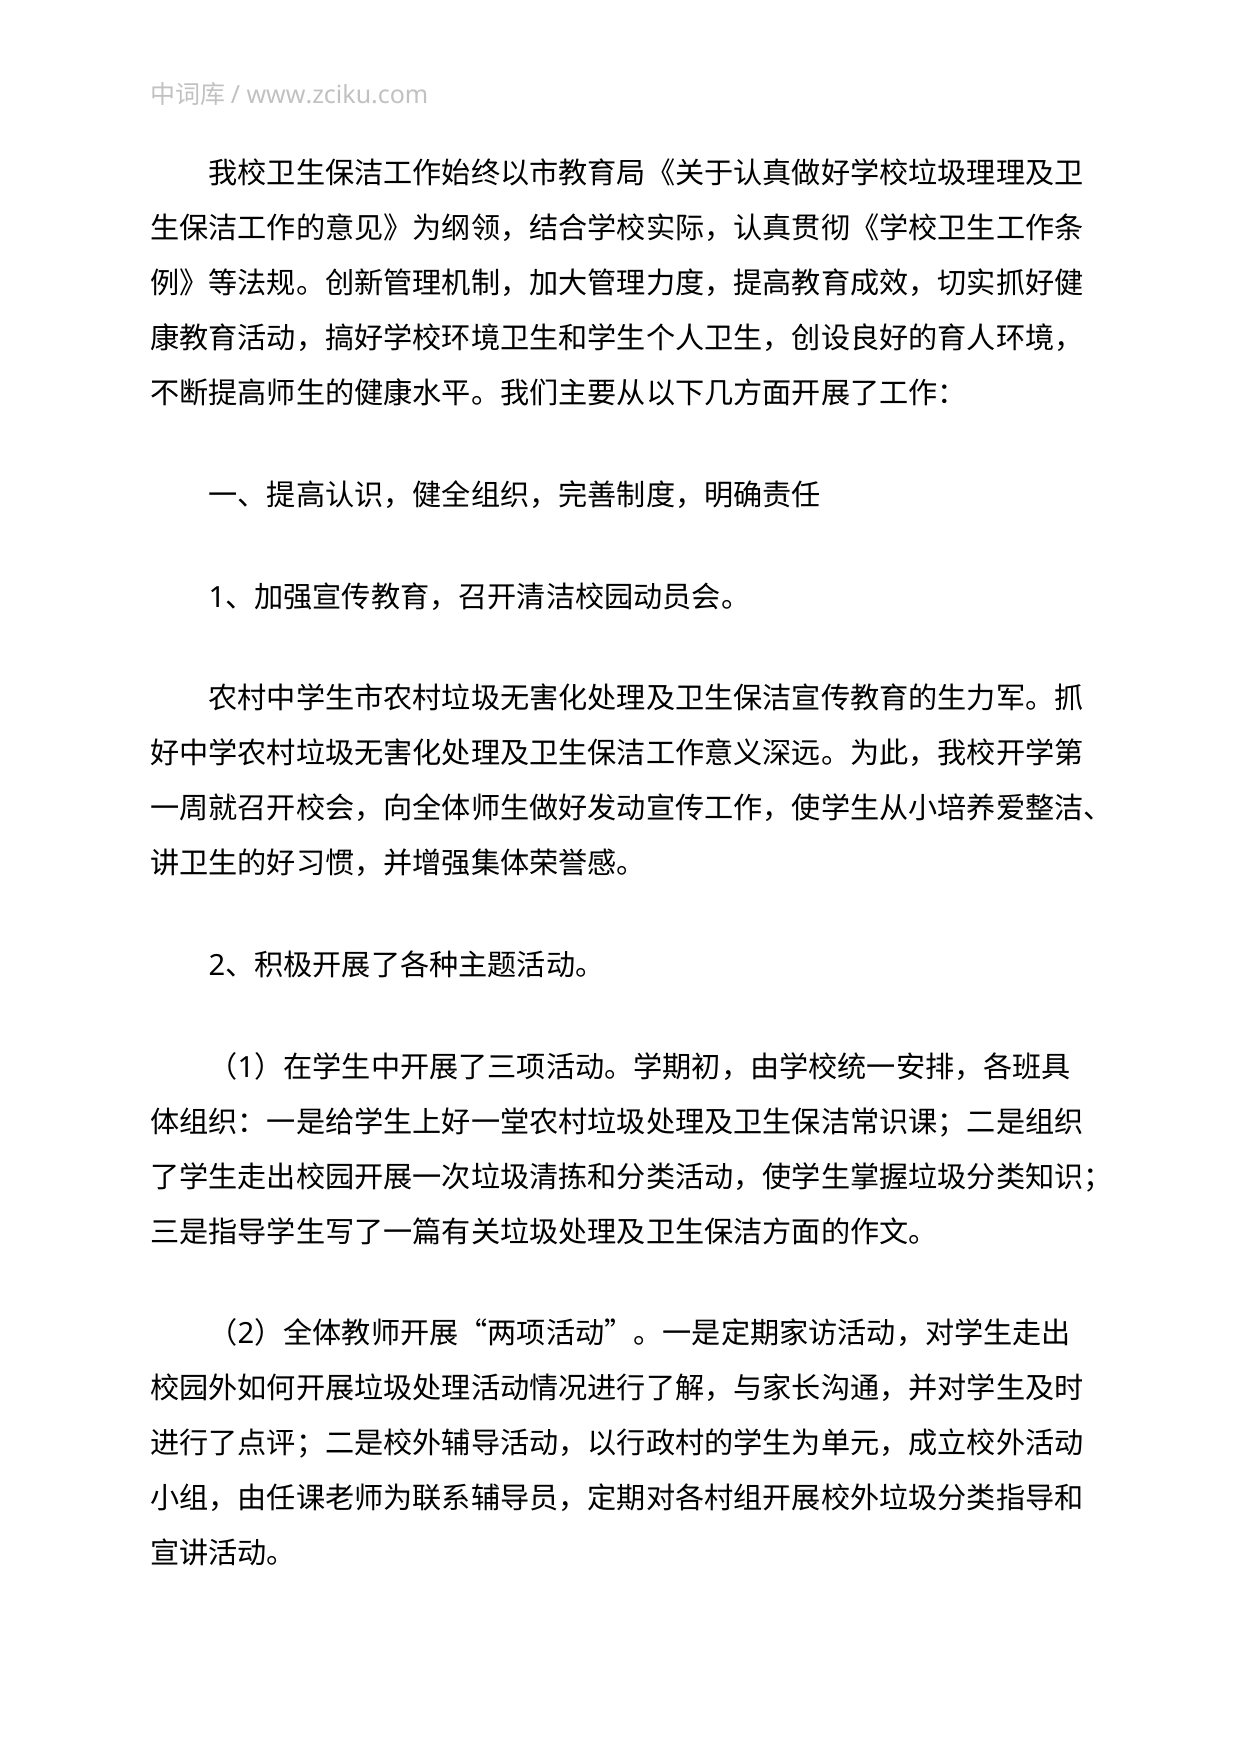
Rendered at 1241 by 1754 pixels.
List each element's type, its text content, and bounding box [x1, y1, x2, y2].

text （2）全体教师开展“两项活动”。一是定期家访活动，对学生走出校园外如何开展垃圾处理活动情况进行了解，与家长沟通，并对学生及时进行了点评；二是校外辅导活动，以行政村的学生为单元，成立校外活动小组，由任课老师为联系辅导员，定期对各村组开展校外垃圾分类指导和宣讲活动。 [150, 1310, 1090, 1572]
text 农村中学生市农村垃圾无害化处理及卫生保洁宣传教育的生力军。抓好中学农村垃圾无害化处理及卫生保洁工作意义深远。为此，我校开学第一周就召开校会，向全体师生做好发动宣传工作，使学生从小培养爱整洁、讲卫生的好习惯，并增强集体荣誉感。 [150, 675, 1090, 882]
text 1、加强宣传教育，召开清洁校园动员会。 [150, 573, 1090, 616]
text （1）在学生中开展了三项活动。学期初，由学校统一安排，各班具体组织：一是给学生上好一堂农村垃圾处理及卫生保洁常识课；二是组织了学生走出校园开展一次垃圾清拣和分类活动，使学生掌握垃圾分类知识；三是指导学生写了一篇有关垃圾处理及卫生保洁方面的作文。 [150, 1043, 1090, 1251]
text 一、提高认识，健全组织，完善制度，明确责任 [150, 471, 1090, 514]
text 我校卫生保洁工作始终以市教育局《关于认真做好学校垃圾理理及卫生保洁工作的意见》为纲领，结合学校实际，认真贯彻《学校卫生工作条例》等法规。创新管理机制，加大管理力度，提高教育成效，切实抓好健康教育活动，搞好学校环境卫生和学生个人卫生，创设良好的育人环境，不断提高师生的健康水平。我们主要从以下几方面开展了工作： [150, 150, 1090, 412]
text 2、积极开展了各种主题活动。 [150, 942, 1090, 984]
